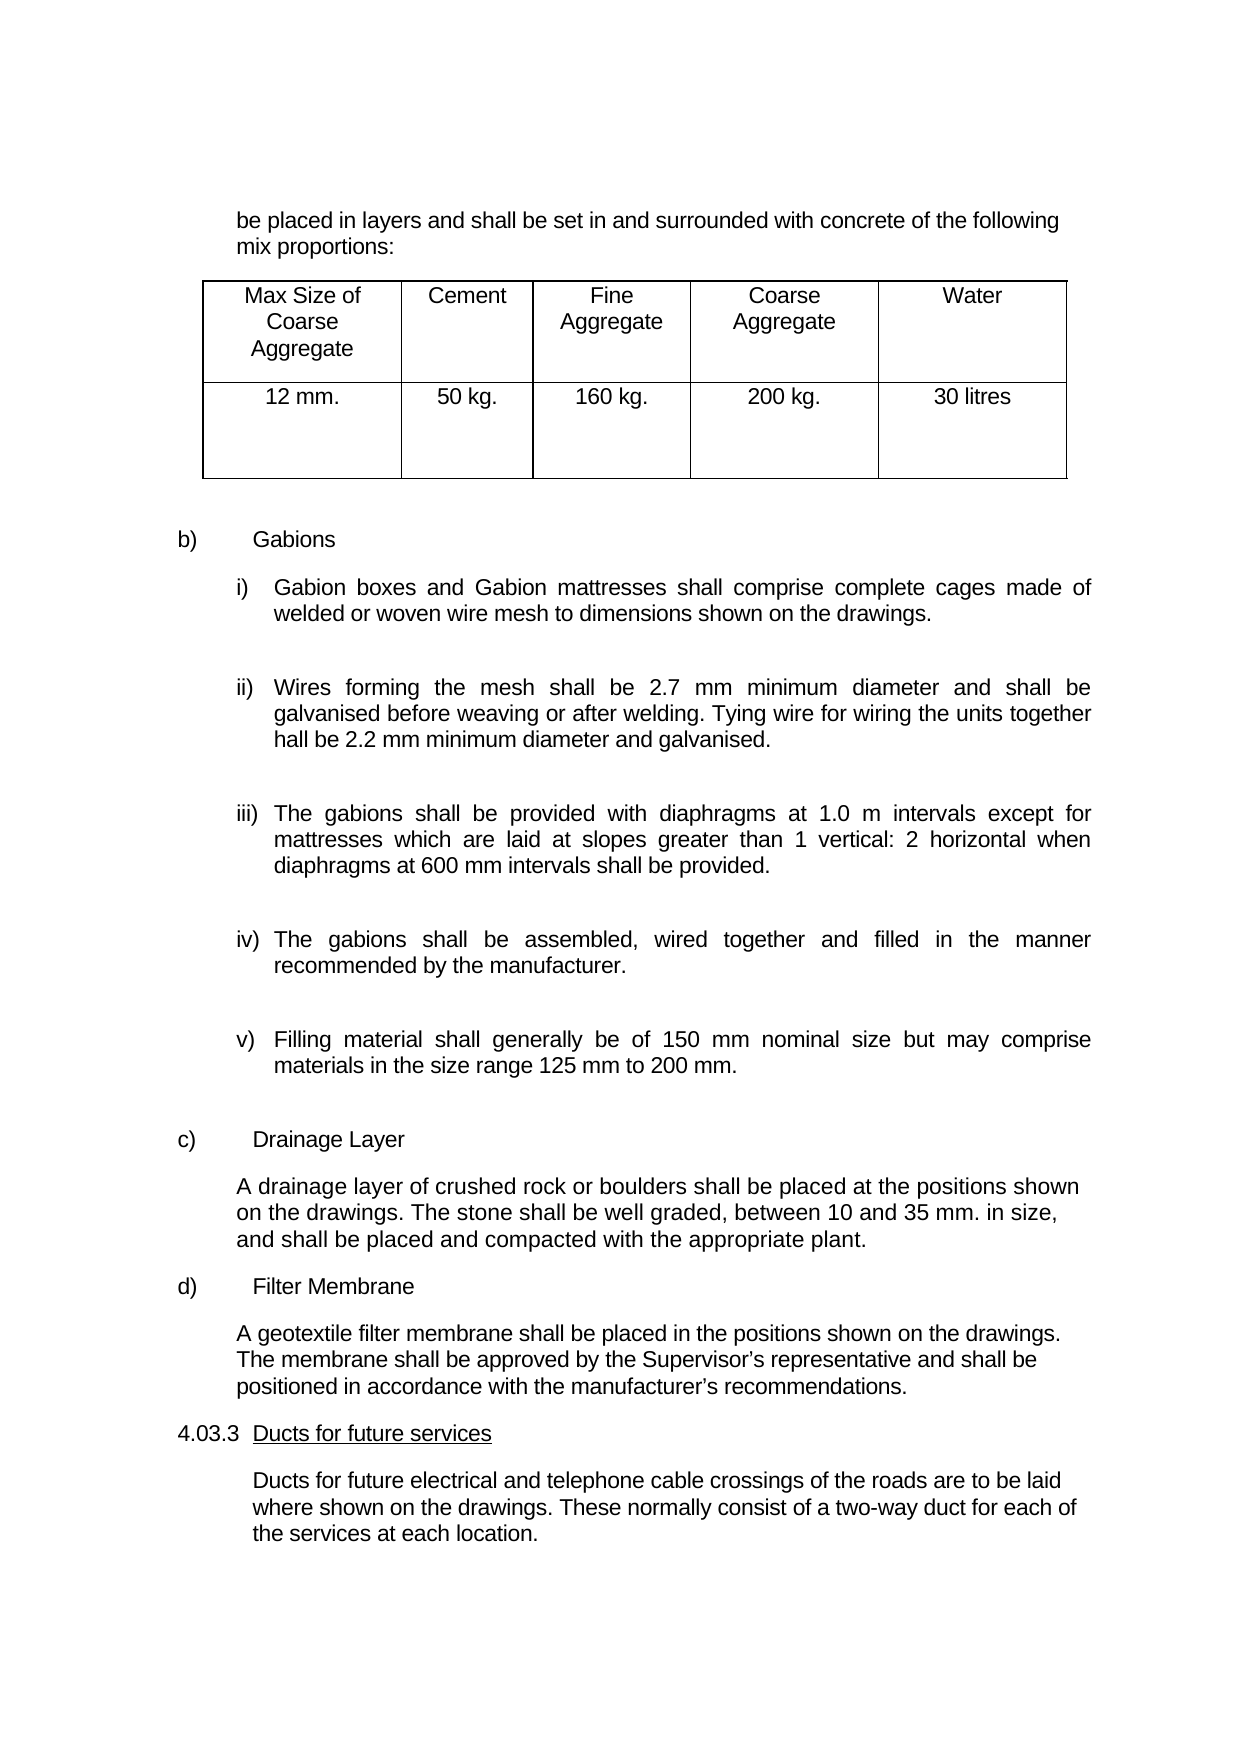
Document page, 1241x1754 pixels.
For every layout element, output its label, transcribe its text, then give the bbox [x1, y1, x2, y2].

list Wires forming the mesh shall be 2.7 mm minimum diameter and shall be galvanised before weaving or after welding. Tying wire for wiring the units together hall be 2.2 mm minimum diameter and galvanised. [236, 673, 1092, 753]
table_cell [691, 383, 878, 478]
text c) Drainage Layer [177, 1126, 1092, 1152]
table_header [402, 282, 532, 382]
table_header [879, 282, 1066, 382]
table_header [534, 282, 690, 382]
list The gabions shall be provided with diaphragms at 1.0 m intervals except for mattresses which are laid at slopes greater than 1 vertical: 2 horizontal when diaphragms at 600 mm intervals shall be provided. [236, 800, 1092, 879]
text A geotextile filter membrane shall be placed in the positions shown on the drawings. The membrane shall be approved by the Supervisor’s representative and shall be positioned in accordance with the manufacturer’s recommendations. [236, 1320, 1092, 1399]
text A drainage layer of crushed rock or boulders shall be placed at the positions shown on the drawings. The stone shall be well graded, between 10 and 35 mm. in size, and shall be placed and compacted with the appropriate plant. [236, 1173, 1092, 1252]
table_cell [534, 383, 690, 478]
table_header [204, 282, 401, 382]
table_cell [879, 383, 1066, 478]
text d) Filter Membrane [177, 1273, 1092, 1299]
text b) Gabions [177, 526, 1092, 553]
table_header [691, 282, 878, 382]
list The gabions shall be assembled, wired together and filled in the manner recommended by the manufacturer. [236, 926, 1092, 979]
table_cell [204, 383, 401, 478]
text Ducts for future electrical and telephone cable crossings of the roads are to be laid where shown on the drawings. These normally consist of a two-way duct for each of the services at each location. [177, 1467, 1092, 1546]
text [236, 207, 1092, 259]
text 4.03.3 Ducts for future services [177, 1420, 1092, 1446]
list Gabion boxes and Gabion mattresses shall comprise complete cages made of welded or woven wire mesh to dimensions shown on the drawings. [236, 574, 1092, 626]
list Filling material shall generally be of 150 mm nominal size but may comprise materials in the size range 125 mm to 200 mm. [236, 1026, 1092, 1079]
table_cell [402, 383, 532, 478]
